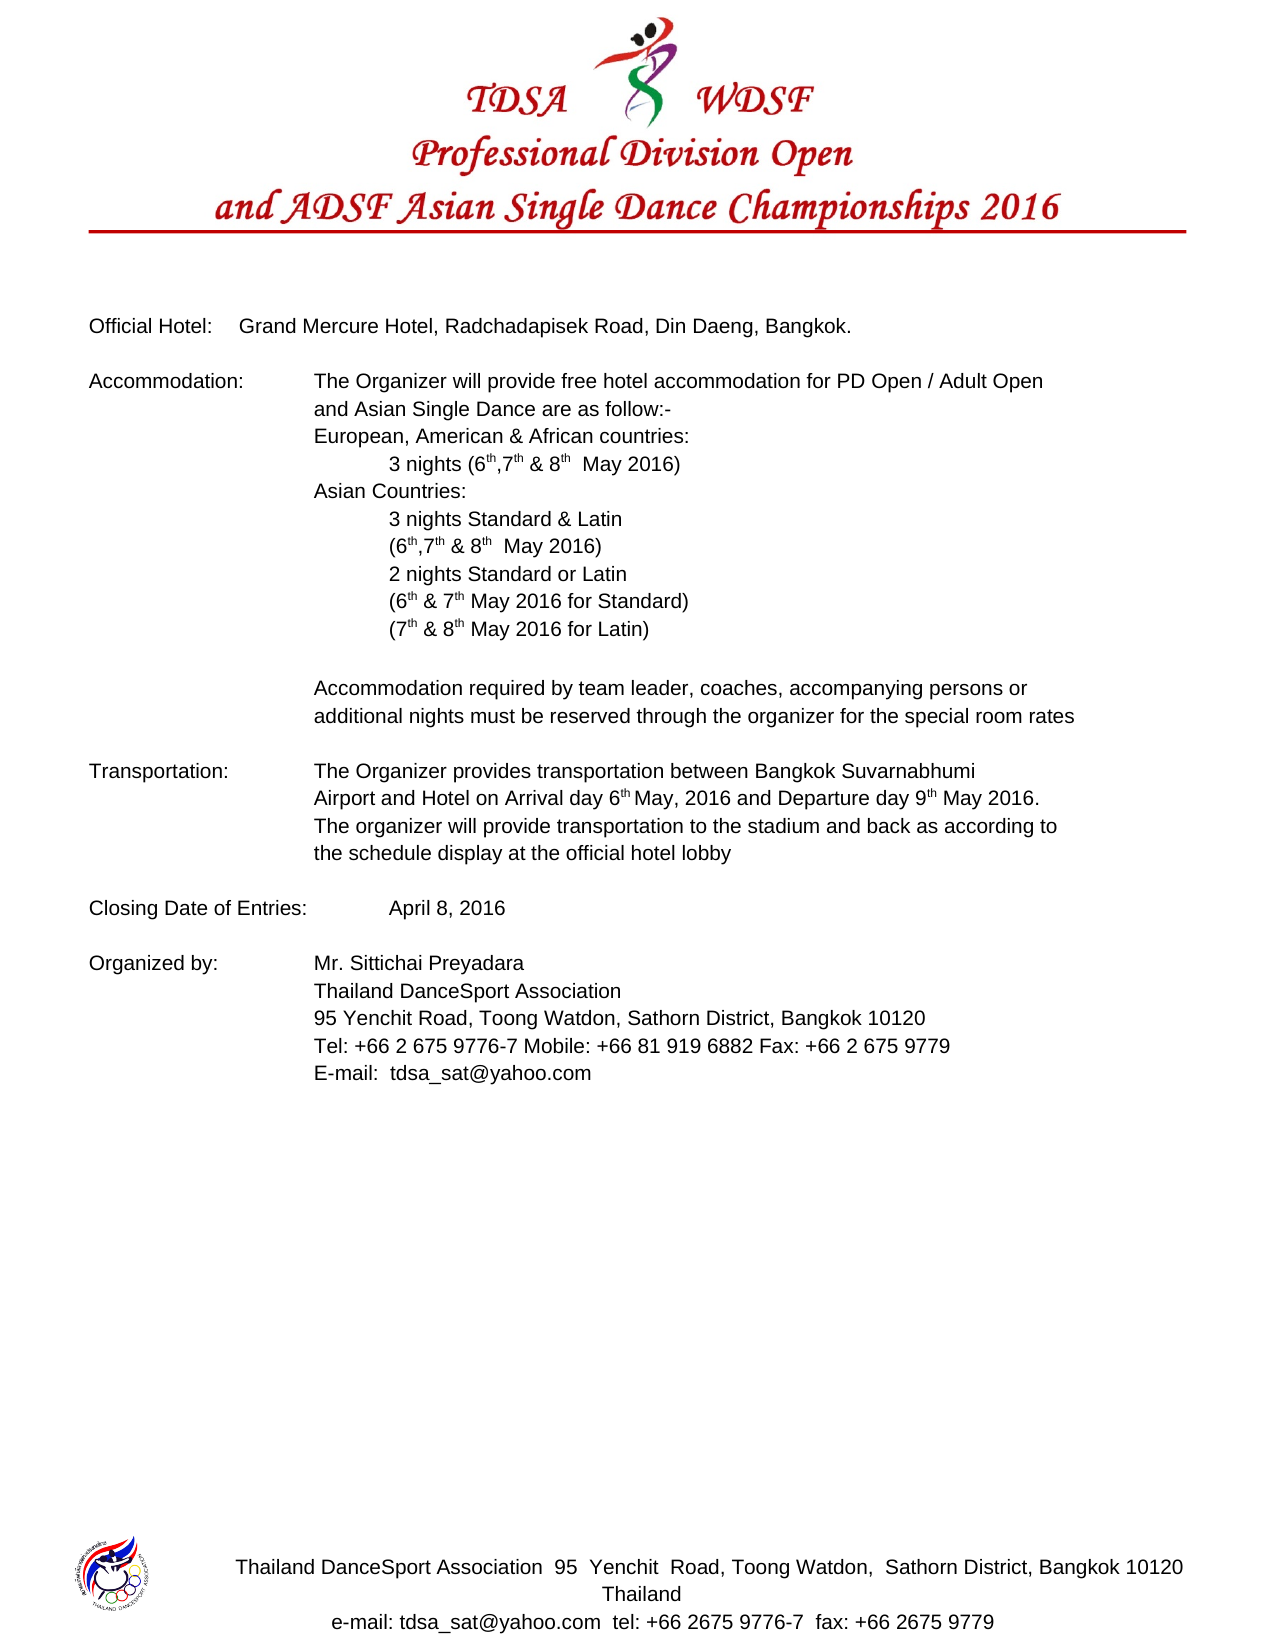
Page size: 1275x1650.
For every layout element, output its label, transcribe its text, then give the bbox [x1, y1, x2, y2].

text Closing Date of Entries: April 8, 2016 [89, 896, 1186, 920]
text 95 Yenchit Road, Toong Watdon, Sathorn District, Bangkok 10120 [89, 1006, 1186, 1030]
text Official Hotel: Grand Mercure Hotel, Radchadapisek Road, Din Daeng, Bangkok. [89, 314, 1186, 338]
text European, American & African countries: [89, 424, 1186, 448]
text 3 nights Standard & Latin [89, 506, 1186, 530]
text Airport and Hotel on Arrival day 6th May, 2016 and Departure day 9th May 2016. [89, 786, 1186, 810]
text (7th & 8th May 2016 for Latin) [89, 616, 1186, 640]
text Organized by: Mr. Sittichai Preyadara [89, 951, 1186, 975]
text E-mail: tdsa_sat@yahoo.com [89, 1061, 1186, 1085]
text Transportation: The Organizer provides transportation between Bangkok Suvarnabhumi [89, 759, 1186, 783]
text Accommodation: The Organizer will provide free hotel accommodation for PD Open / Adult Open and Asian Single Dance are as follow:- [89, 369, 1186, 420]
text 2 nights Standard or Latin [89, 561, 1186, 585]
text Tel: +66 2 675 9776-7 Mobile: +66 81 919 6882 Fax: +66 2 675 9779 [89, 1034, 1186, 1058]
text 3 nights (6th,7th & 8th May 2016) [89, 451, 1186, 475]
picture [1, 14, 1274, 256]
text Thailand DanceSport Association [89, 979, 1186, 1003]
picture [73, 1534, 150, 1613]
text Asian Countries: [89, 479, 1186, 503]
text (6th & 7th May 2016 for Standard) [89, 589, 1186, 613]
text The organizer will provide transportation to the stadium and back as according to the schedule display at the official hotel lobby [89, 814, 1186, 865]
text (6th,7th & 8th May 2016) [89, 534, 1186, 558]
text Accommodation required by team leader, coaches, accompanying persons or additional nights must be reserved through the organizer for the special room rates [89, 676, 1186, 728]
